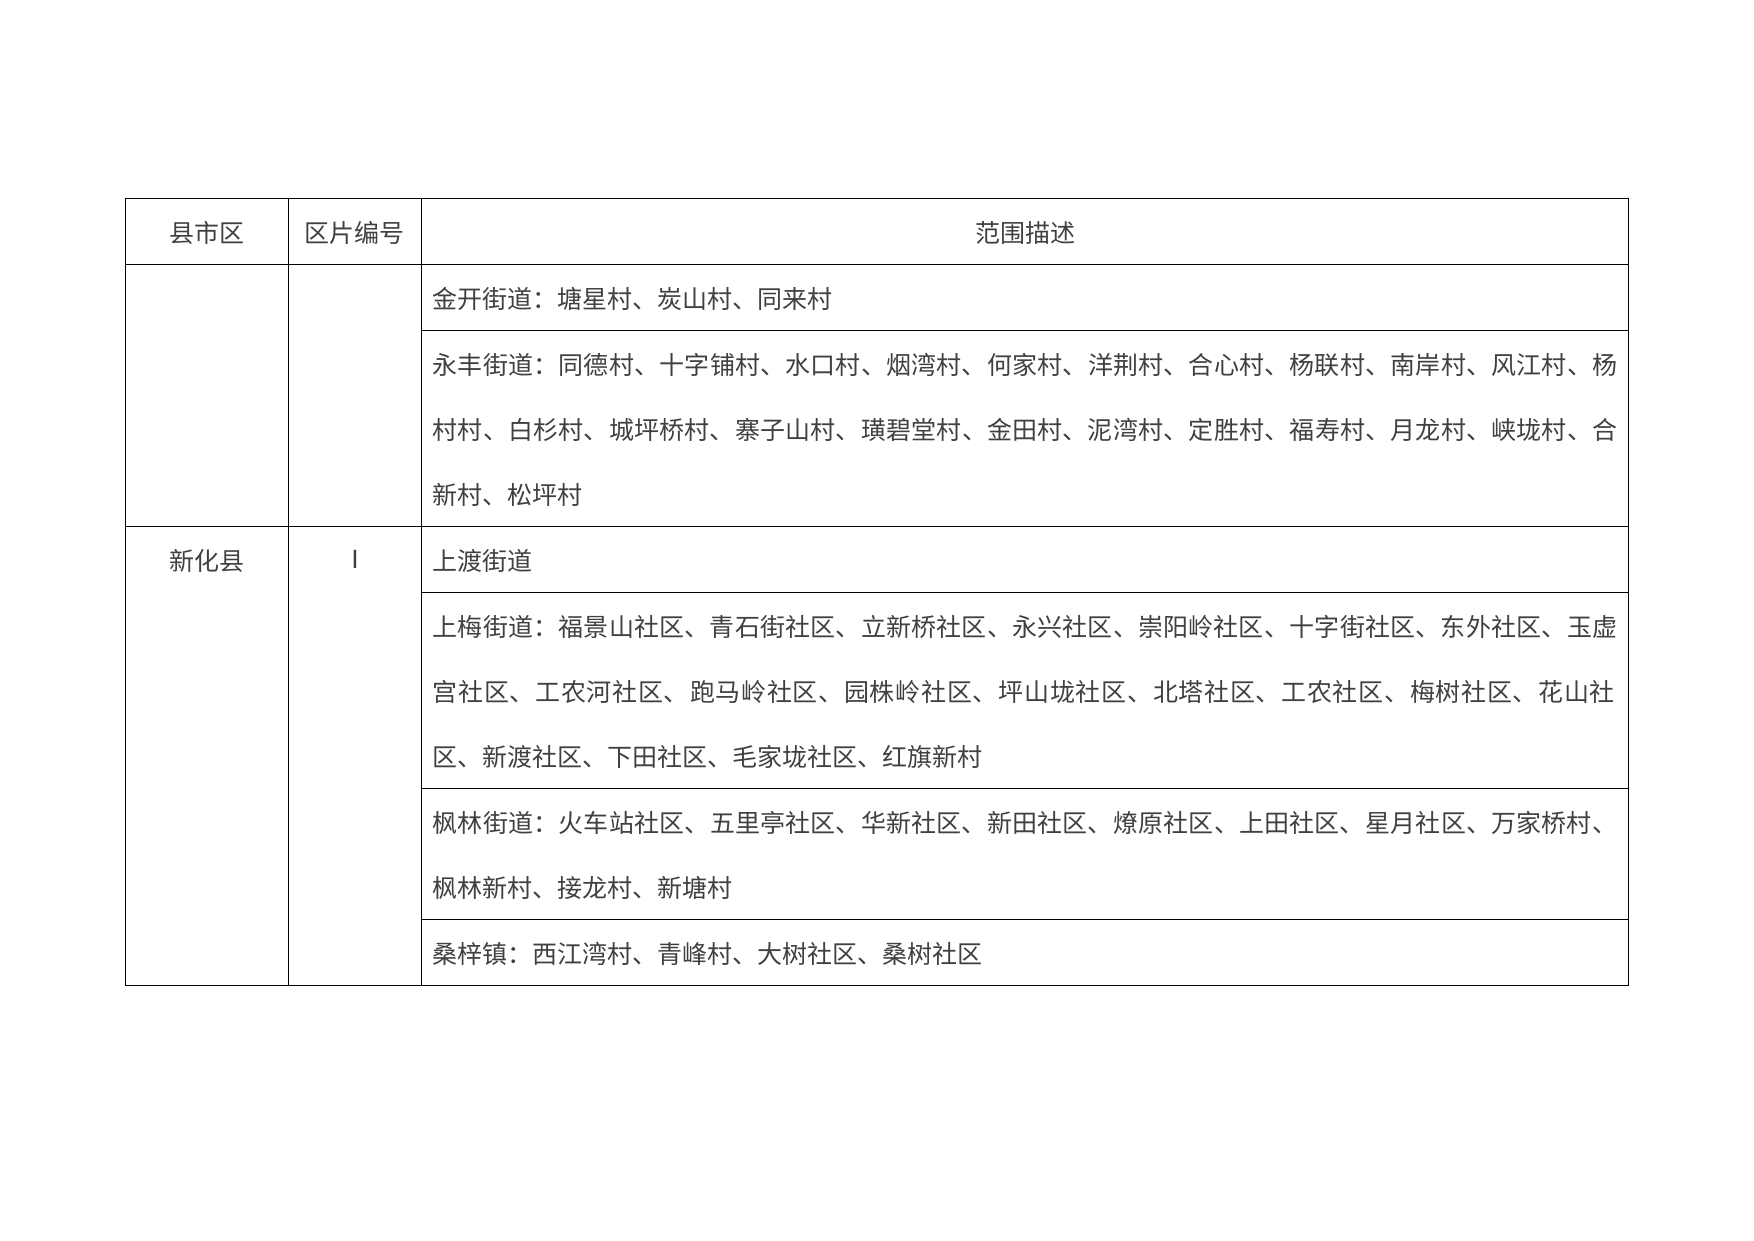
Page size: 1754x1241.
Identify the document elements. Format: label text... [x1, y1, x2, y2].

table_cell 桑梓镇：西江湾村、青峰村、大树社区、桑树社区 [422, 920, 1628, 985]
table_header 县市区 [126, 199, 288, 264]
table_header 范围描述 [422, 199, 1628, 264]
table_cell 金开街道：塘星村、炭山村、同来村 [422, 265, 1628, 330]
table_cell 上梅街道：福景山社区、青石街社区、立新桥社区、永兴社区、崇阳岭社区、十字街社区、东外社区、玉虚宫社区、工农河社区、跑马岭社区、园株岭社区、坪山垅社区、北塔社区、工农社区、梅树社区、花山社区、新渡社区、下田社区、毛家垅社区、红旗新村 [422, 593, 1628, 788]
table_cell 枫林街道：火车站社区、五里亭社区、华新社区、新田社区、燎原社区、上田社区、星月社区、万家桥村、枫林新村、接龙村、新塘村 [422, 789, 1628, 919]
table_cell 新化县 [126, 527, 288, 985]
table_cell Ⅰ [289, 527, 421, 985]
table_header 区片编号 [289, 199, 421, 264]
table_cell 上渡街道 [422, 527, 1628, 592]
table_cell 永丰街道：同德村、十字铺村、水口村、烟湾村、何家村、洋荆村、合心村、杨联村、南岸村、风江村、杨村村、白杉村、城坪桥村、寨子山村、璜碧堂村、金田村、泥湾村、定胜村、福寿村、月龙村、峡垅村、合新村、松坪村 [422, 331, 1628, 526]
